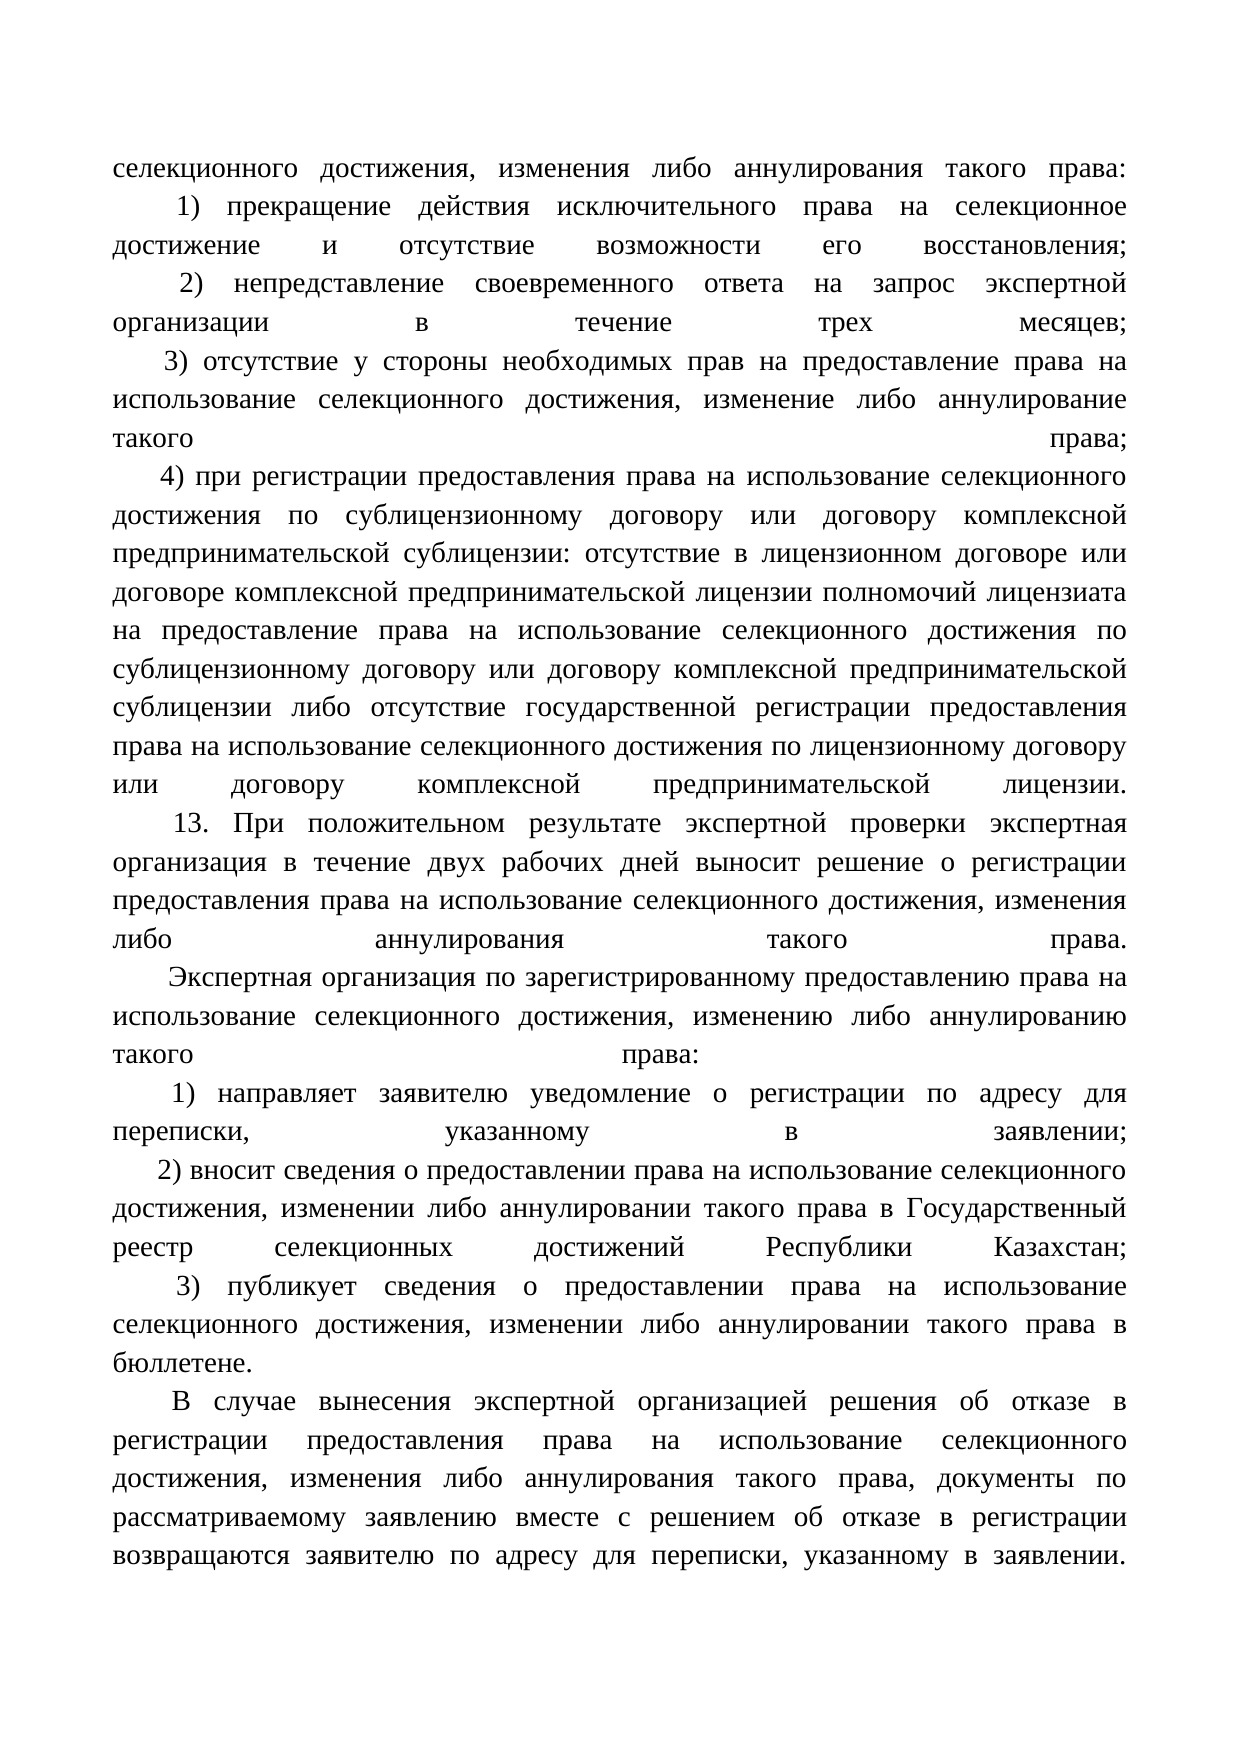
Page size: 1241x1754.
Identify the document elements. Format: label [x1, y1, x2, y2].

text [112, 150, 1128, 1571]
